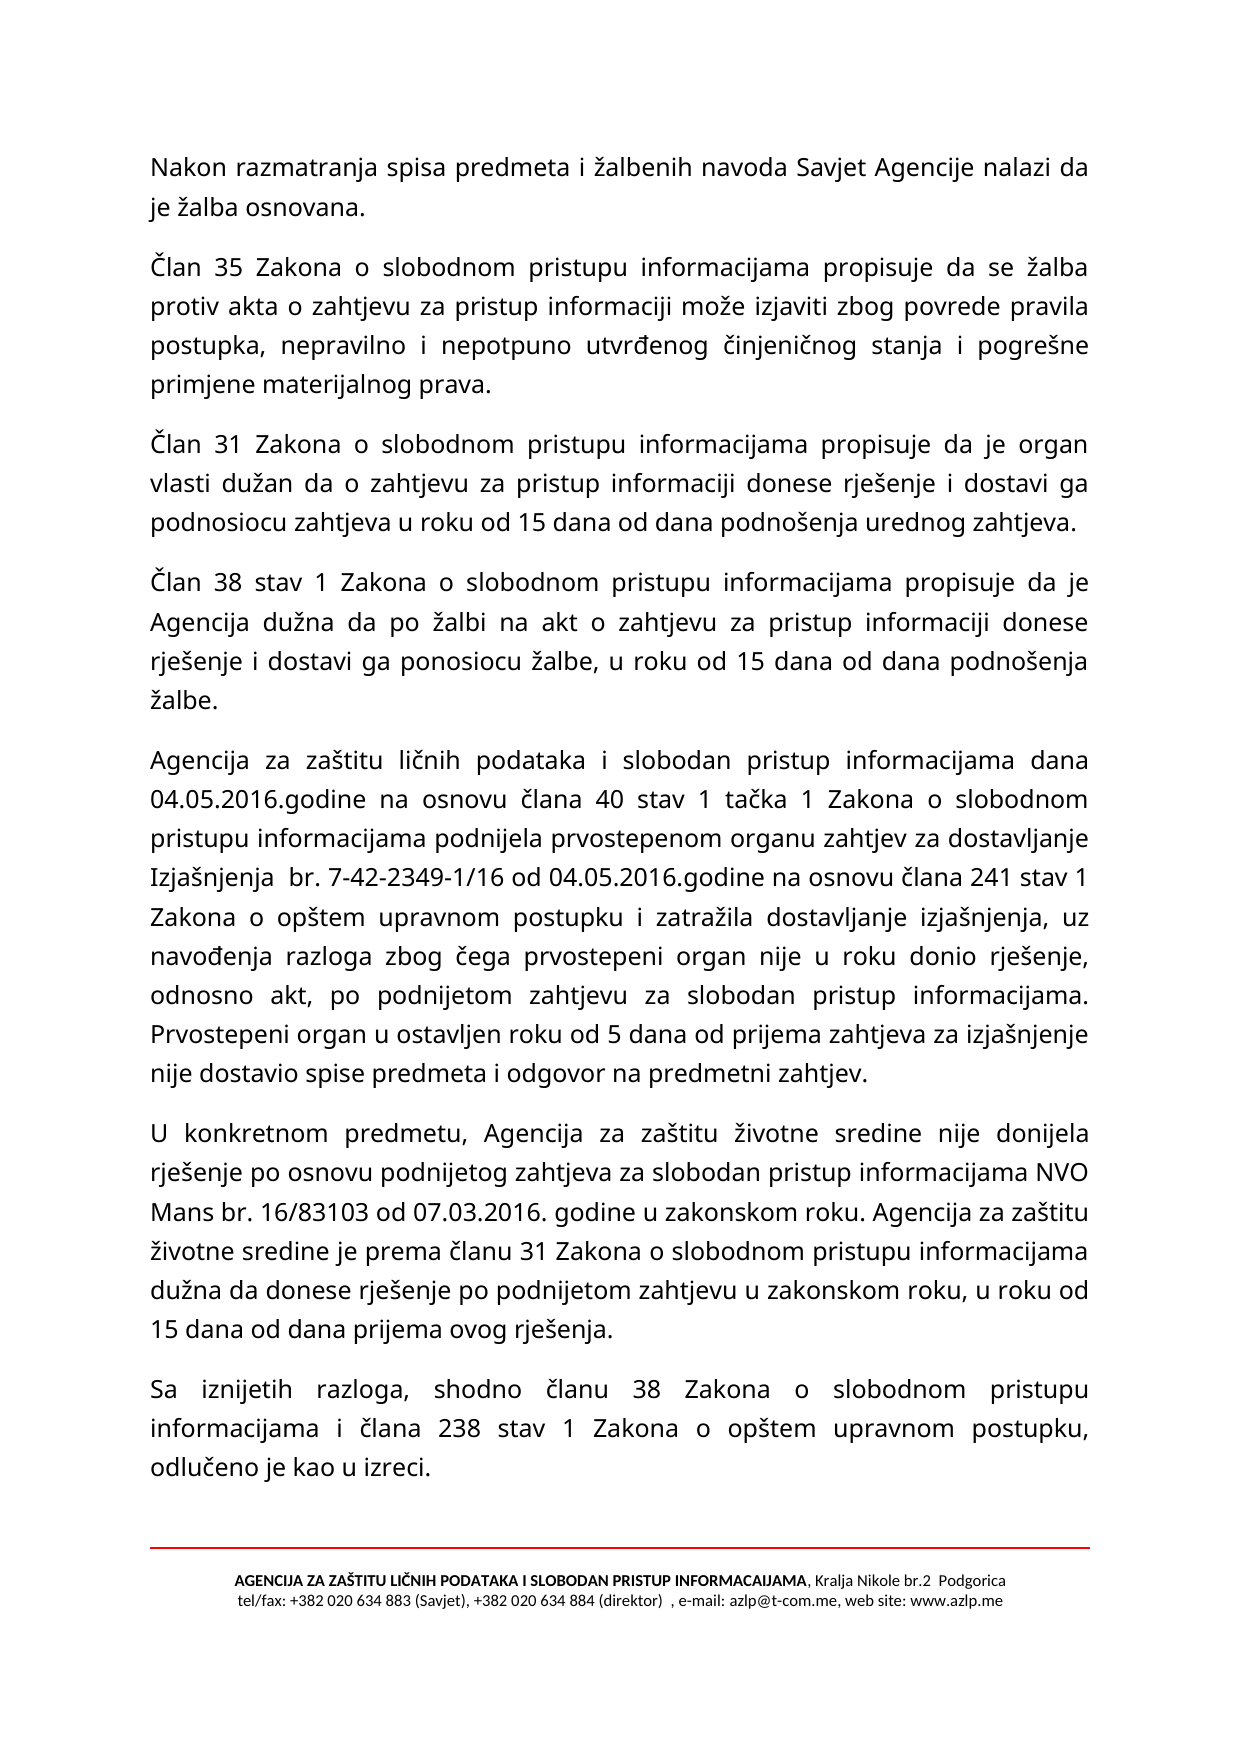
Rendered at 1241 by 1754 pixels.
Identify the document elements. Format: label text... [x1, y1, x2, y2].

text U konkretnom predmetu, Agencija za zaštitu životne sredine nije donijela rješenje po osnovu podnijetog zahtjeva za slobodan pristup informacijama NVO Mans br. 16/83103 od 07.03.2016. godine u zakonskom roku. Agencija za zaštitu životne sredine je prema članu 31 Zakona o slobodnom pristupu informacijama dužna da donese rješenje po podnijetom zahtjevu u zakonskom roku, u roku od 15 dana od dana prijema ovog rješenja. [150, 1116, 1090, 1346]
text Sa iznijetih razloga, shodno članu 38 Zakona o slobodnom pristupu informacijama i člana 238 stav 1 Zakona o opštem upravnom postupku, odlučeno je kao u izreci. [150, 1372, 1090, 1484]
text Član 31 Zakona o slobodnom pristupu informacijama propisuje da je organ vlasti dužan da o zahtjevu za pristup informaciji donese rješenje i dostavi ga podnosiocu zahtjeva u roku od 15 dana od dana podnošenja urednog zahtjeva. [150, 427, 1090, 539]
text Agencija za zaštitu ličnih podataka i slobodan pristup informacijama dana 04.05.2016.godine na osnovu člana 40 stav 1 tačka 1 Zakona o slobodnom pristupu informacijama podnijela prvostepenom organu zahtjev za dostavljanje Izjašnjenja br. 7-42-2349-1/16 od 04.05.2016.godine na osnovu člana 241 stav 1 Zakona o opštem upravnom postupku i zatražila dostavljanje izjašnjenja, uz navođenja razloga zbog čega prvostepeni organ nije u roku donio rješenje, odnosno akt, po podnijetom zahtjevu za slobodan pristup informacijama. Prvostepeni organ u ostavljen roku od 5 dana od prijema zahtjeva za izjašnjenje nije dostavio spise predmeta i odgovor na predmetni zahtjev. [150, 742, 1090, 1090]
text Nakon razmatranja spisa predmeta i žalbenih navoda Savjet Agencije nalazi da je žalba osnovana. [150, 150, 1090, 223]
text Član 38 stav 1 Zakona o slobodnom pristupu informacijama propisuje da je Agencija dužna da po žalbi na akt o zahtjevu za pristup informaciji donese rješenje i dostavi ga ponosiocu žalbe, u roku od 15 dana od dana podnošenja žalbe. [150, 565, 1090, 717]
text Član 35 Zakona o slobodnom pristupu informacijama propisuje da se žalba protiv akta o zahtjevu za pristup informaciji može izjaviti zbog povrede pravila postupka, nepravilno i nepotpuno utvrđenog činjeničnog stanja i pogrešne primjene materijalnog prava. [150, 249, 1090, 401]
